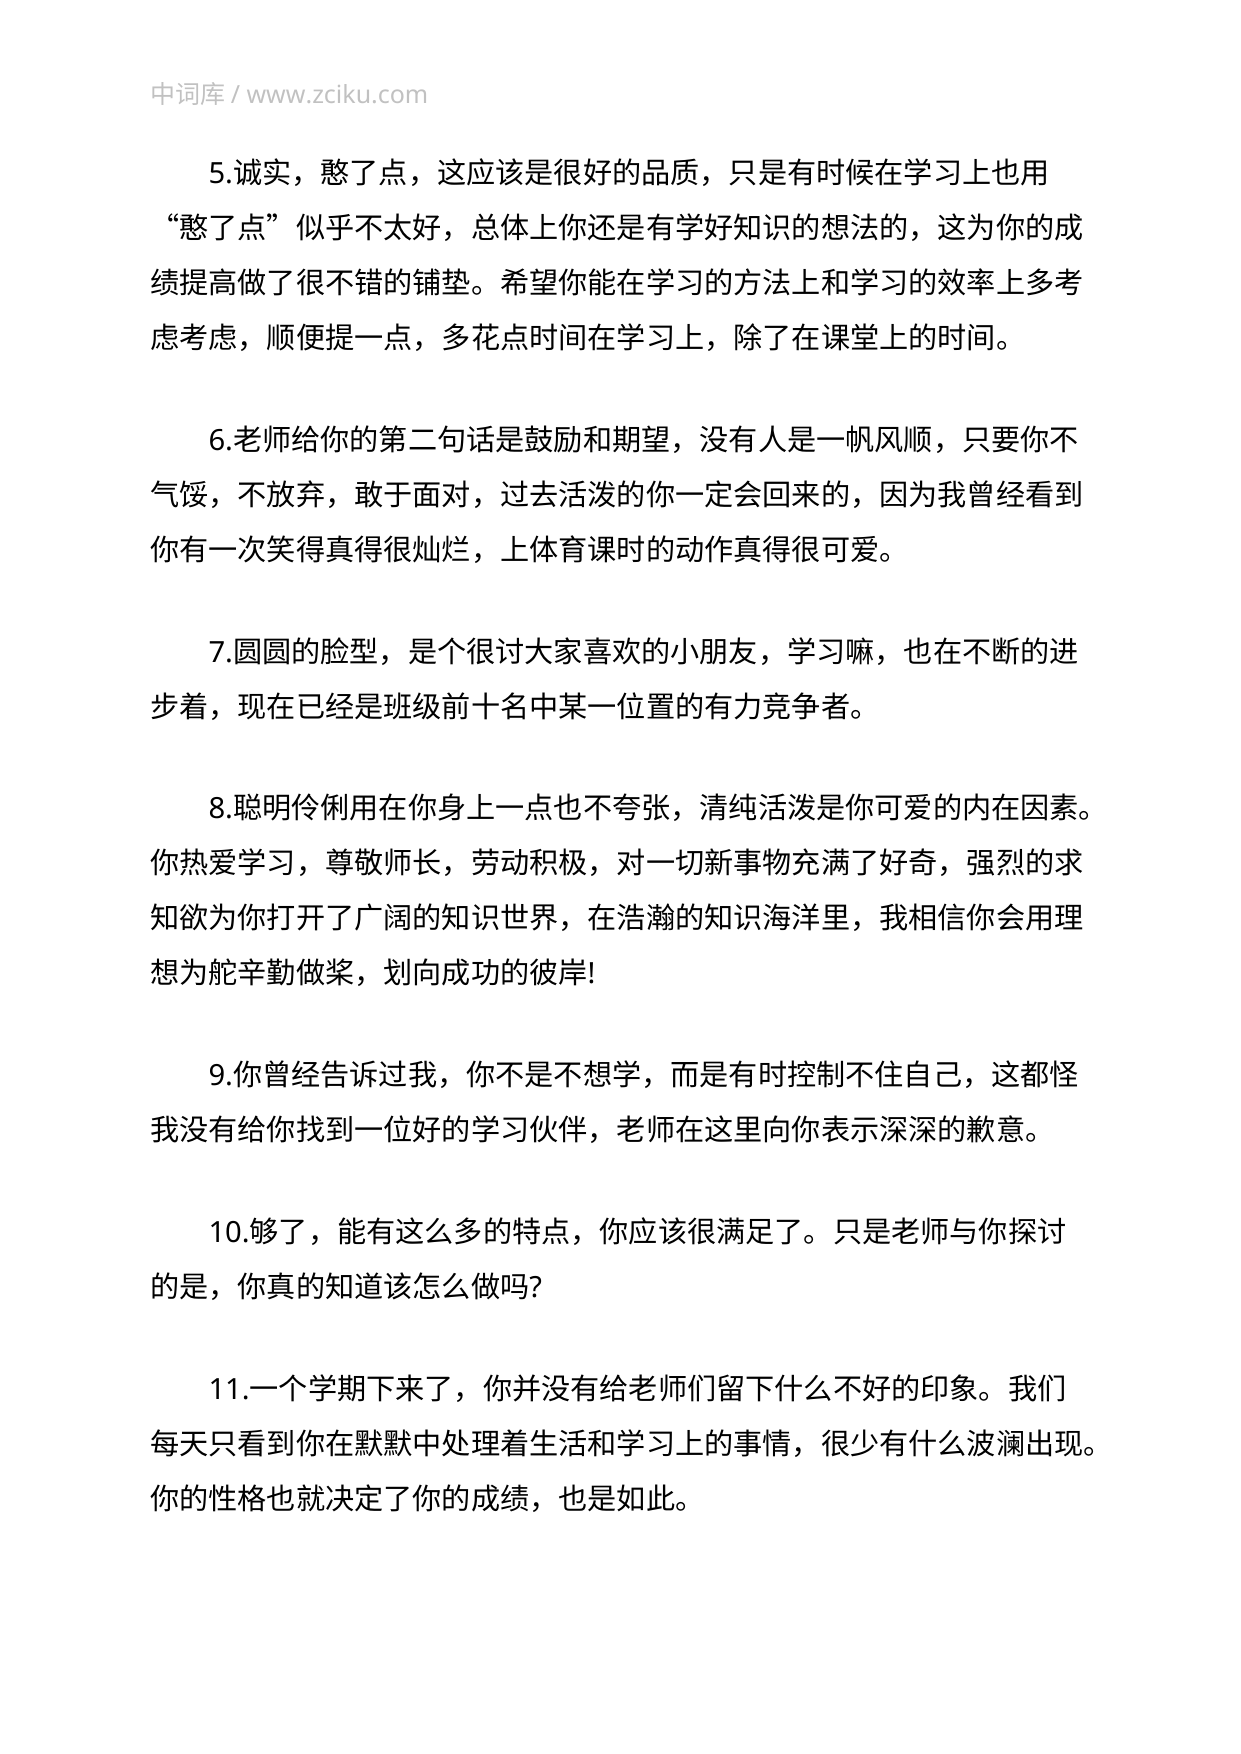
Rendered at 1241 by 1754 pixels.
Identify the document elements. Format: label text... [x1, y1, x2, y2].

text 11.一个学期下来了，你并没有给老师们留下什么不好的印象。我们每天只看到你在默默中处理着生活和学习上的事情，很少有什么波澜出现。你的性格也就决定了你的成绩，也是如此。 [150, 1366, 1090, 1518]
text 6.老师给你的第二句话是鼓励和期望，没有人是一帆风顺，只要你不气馁，不放弃，敢于面对，过去活泼的你一定会回来的，因为我曾经看到你有一次笑得真得很灿烂，上体育课时的动作真得很可爱。 [150, 417, 1090, 569]
text 9.你曾经告诉过我，你不是不想学，而是有时控制不住自己，这都怪我没有给你找到一位好的学习伙伴，老师在这里向你表示深深的歉意。 [150, 1052, 1090, 1149]
text 7.圆圆的脸型，是个很讨大家喜欢的小朋友，学习嘛，也在不断的进步着，现在已经是班级前十名中某一位置的有力竞争者。 [150, 628, 1090, 726]
text 8.聪明伶俐用在你身上一点也不夸张，清纯活泼是你可爱的内在因素。你热爱学习，尊敬师长，劳动积极，对一切新事物充满了好奇，强烈的求知欲为你打开了广阔的知识世界，在浩瀚的知识海洋里，我相信你会用理想为舵辛勤做桨，划向成功的彼岸! [150, 785, 1090, 992]
text 5.诚实，憨了点，这应该是很好的品质，只是有时候在学习上也用“憨了点”似乎不太好，总体上你还是有学好知识的想法的，这为你的成绩提高做了很不错的铺垫。希望你能在学习的方法上和学习的效率上多考虑考虑，顺便提一点，多花点时间在学习上，除了在课堂上的时间。 [150, 150, 1090, 357]
text 10.够了，能有这么多的特点，你应该很满足了。只是老师与你探讨的是，你真的知道该怎么做吗? [150, 1208, 1090, 1306]
